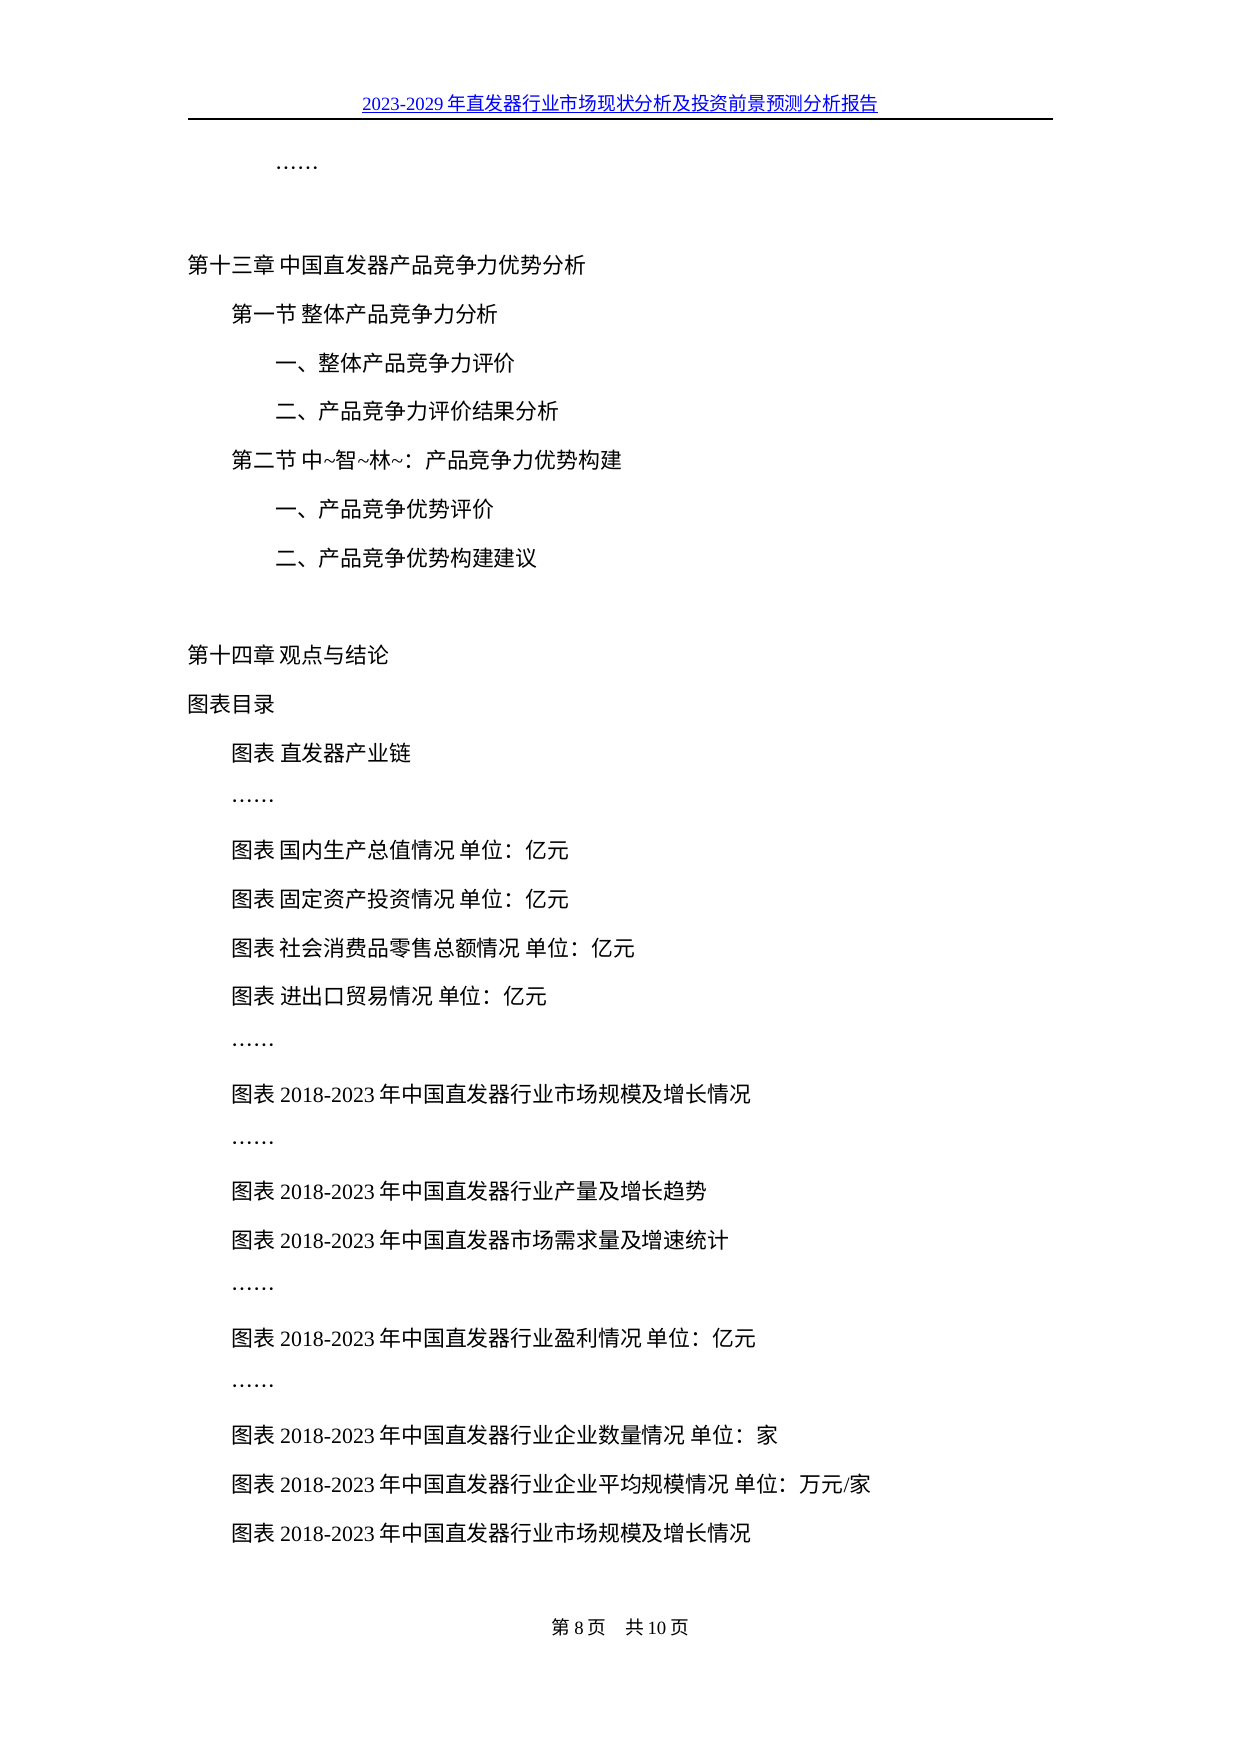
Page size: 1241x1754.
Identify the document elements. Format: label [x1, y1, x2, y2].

text [187, 150, 1053, 1548]
